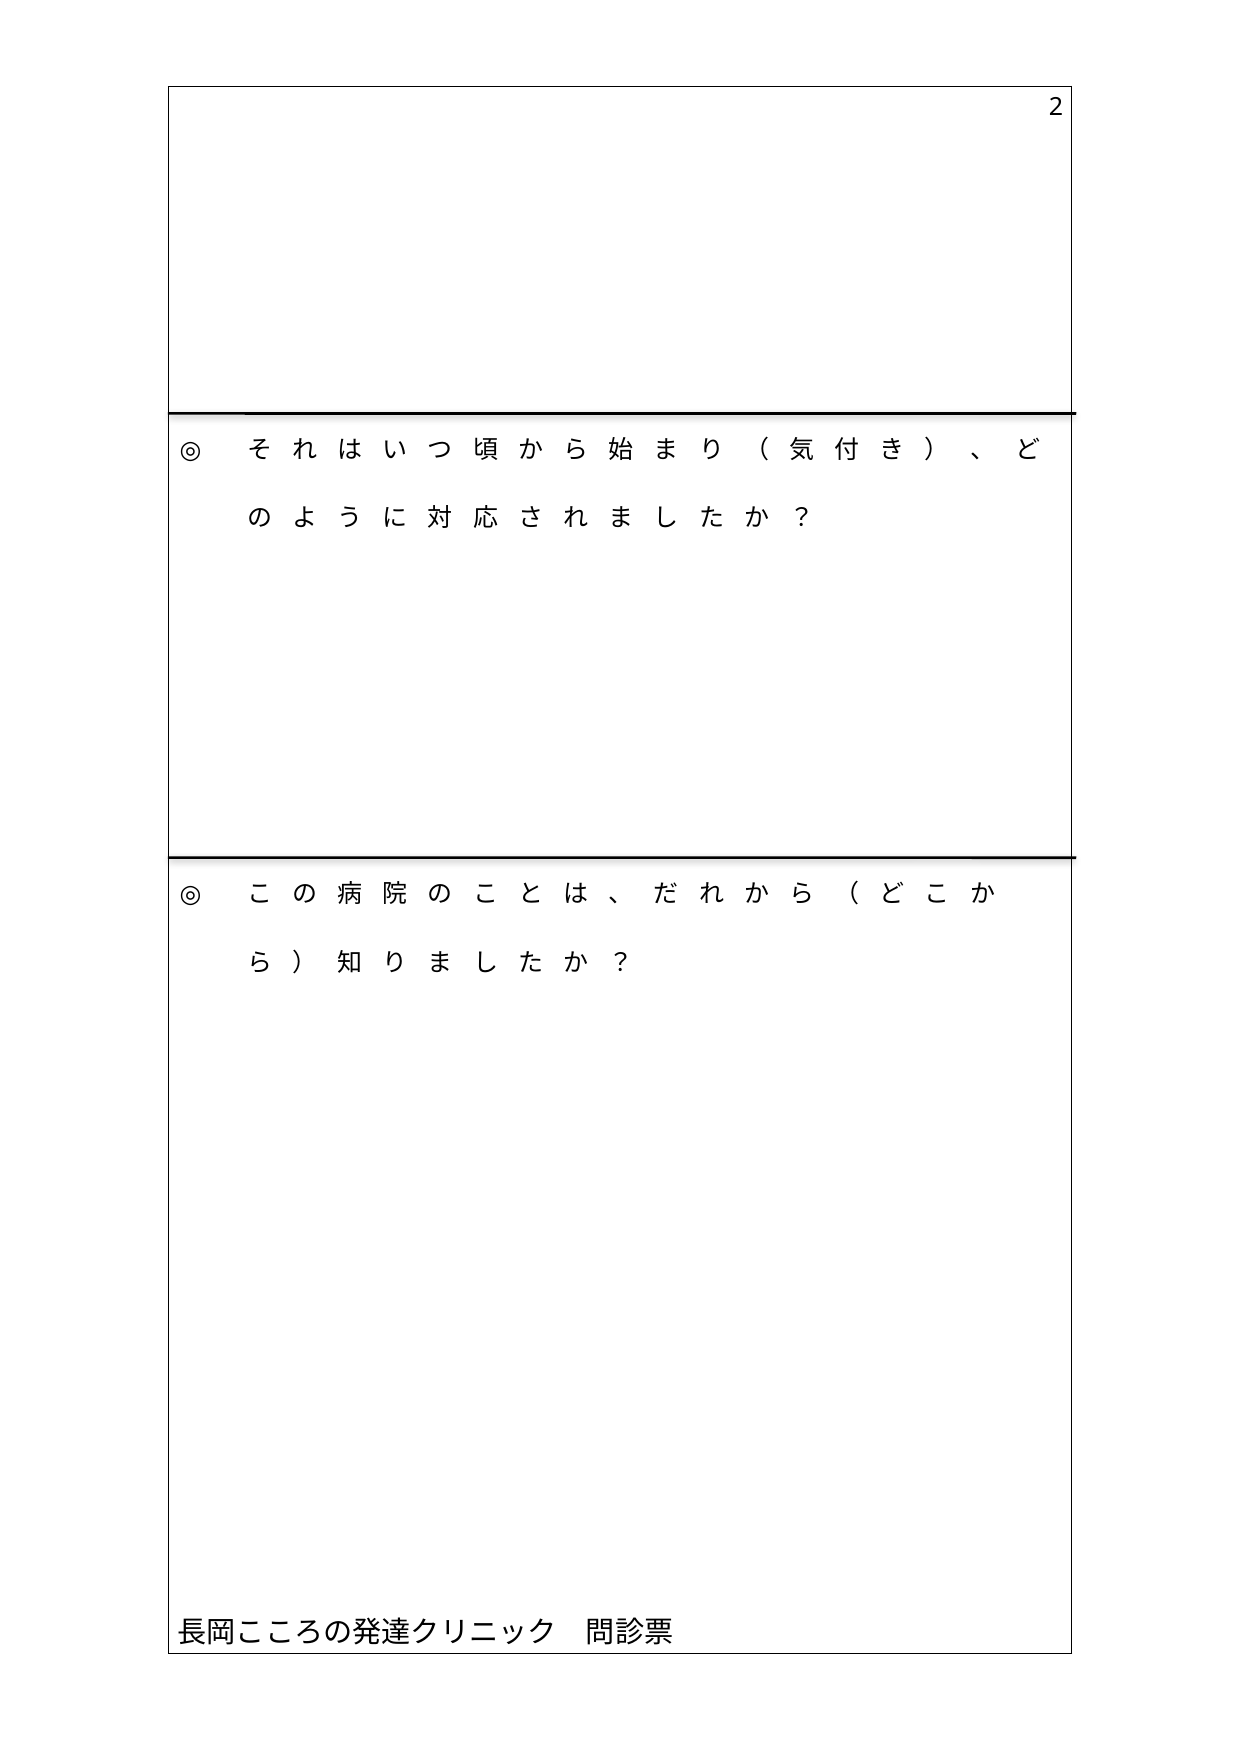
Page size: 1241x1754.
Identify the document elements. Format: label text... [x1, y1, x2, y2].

list それはいつ頃から始まり（気付き）、どのように対応されましたか？ [179, 423, 1061, 550]
list この病院のことは、だれから（どこから）知りましたか？ [179, 867, 1061, 994]
